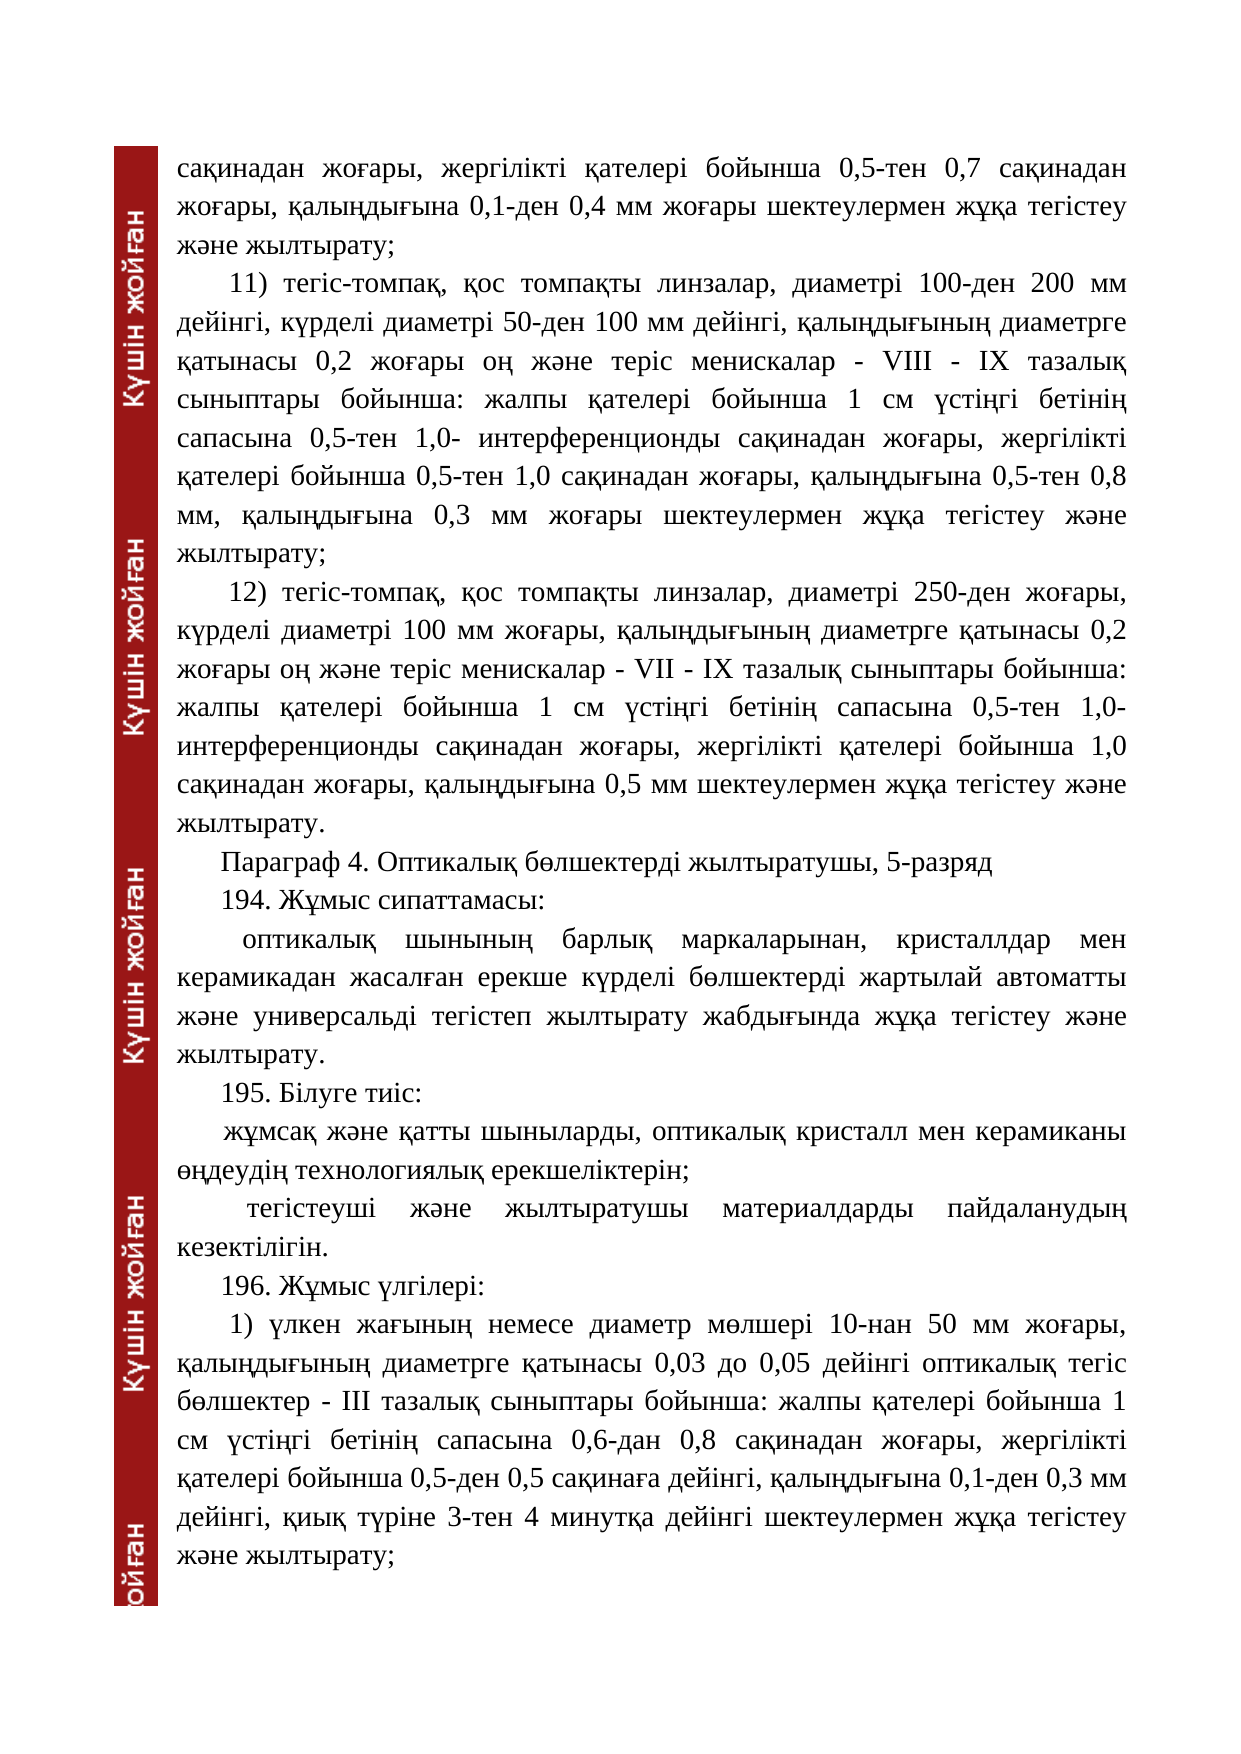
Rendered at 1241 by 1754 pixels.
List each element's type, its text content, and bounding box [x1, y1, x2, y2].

picture [114, 839, 158, 844]
picture [114, 1301, 158, 1306]
text 195. Білуге тиіс: [112, 1075, 1128, 1108]
text 194. Жұмыс сипаттамасы: [112, 882, 1128, 916]
picture [114, 1108, 158, 1113]
text оптикалық шынының барлық маркаларынан, кристаллдар мен керамикадан жасалған ерекше күрделі бөлшектерді жартылай автоматты және универсальді тегістеп жылтырату жабдығында жұқа тегістеу және жылтырату. [112, 921, 1128, 1070]
picture [114, 1571, 158, 1606]
text 12) тегіс-томпақ, қос томпақты линзалар, диаметрі 250-ден жоғары, күрделі диаметрі 100 мм жоғары, қалыңдығының диаметрге қатынасы 0,2 жоғары оң және теріс менискалар - VIІ - IХ тазалық сыныптары бойынша: жалпы қателері бойынша 1 см үстіңгі бетінің сапасына 0,5-тен 1,0- интерференционды сақинадан жоғары, жергілікті қателері бойынша 1,0 сақинадан жоғары, қалыңдығына 0,5 мм шектеулермен жұқа тегістеу және жылтырату. [112, 574, 1128, 839]
picture [114, 1263, 158, 1268]
picture [114, 146, 158, 150]
text 11) тегіс-томпақ, қос томпақты линзалар, диаметрі 100-ден 200 мм дейінгі, күрделі диаметрі 50-ден 100 мм дейінгі, қалыңдығының диаметрге қатынасы 0,2 жоғары оң және теріс менискалар - VIІІ - IХ тазалық сыныптары бойынша: жалпы қателері бойынша 1 см үстіңгі бетінің сапасына 0,5-тен 1,0- интерференционды сақинадан жоғары, жергілікті қателері бойынша 0,5-тен 1,0 сақинадан жоғары, қалыңдығына 0,5-тен 0,8 мм, қалыңдығына 0,3 мм жоғары шектеулермен жұқа тегістеу және жылтырату; [112, 266, 1128, 569]
picture [114, 1186, 158, 1191]
picture [114, 916, 158, 921]
text 196. Жұмыс үлгілері: [112, 1268, 1128, 1301]
text тегістеуші және жылтыратушы материалдарды пайдаланудың кезектілігін. [112, 1191, 1128, 1263]
text жұмсақ және қатты шыныларды, оптикалық кристалл мен керамиканы өңдеудің технологиялық ерекшеліктерін; [112, 1113, 1128, 1186]
picture [114, 261, 158, 266]
text Параграф 4. Оптикалық бөлшектерді жылтыратушы, 5-разряд [112, 844, 1128, 877]
text 1) үлкен жағының немесе диаметр мөлшері 10-нан 50 мм жоғары, қалыңдығының диаметрге қатынасы 0,03 до 0,05 дейінгі оптикалық тегіс бөлшектер - IІІ тазалық сыныптары бойынша: жалпы қателері бойынша 1 см үстіңгі бетінің сапасына 0,6-дан 0,8 сақинадан жоғары, жергілікті қателері бойынша 0,5-ден 0,5 сақинаға дейінгі, қалыңдығына 0,1-ден 0,3 мм дейінгі, қиық түріне 3-тен 4 минутқа дейінгі шектеулермен жұқа тегістеу және жылтырату; [112, 1306, 1128, 1571]
picture [114, 877, 158, 882]
picture [114, 569, 158, 574]
picture [114, 1070, 158, 1075]
